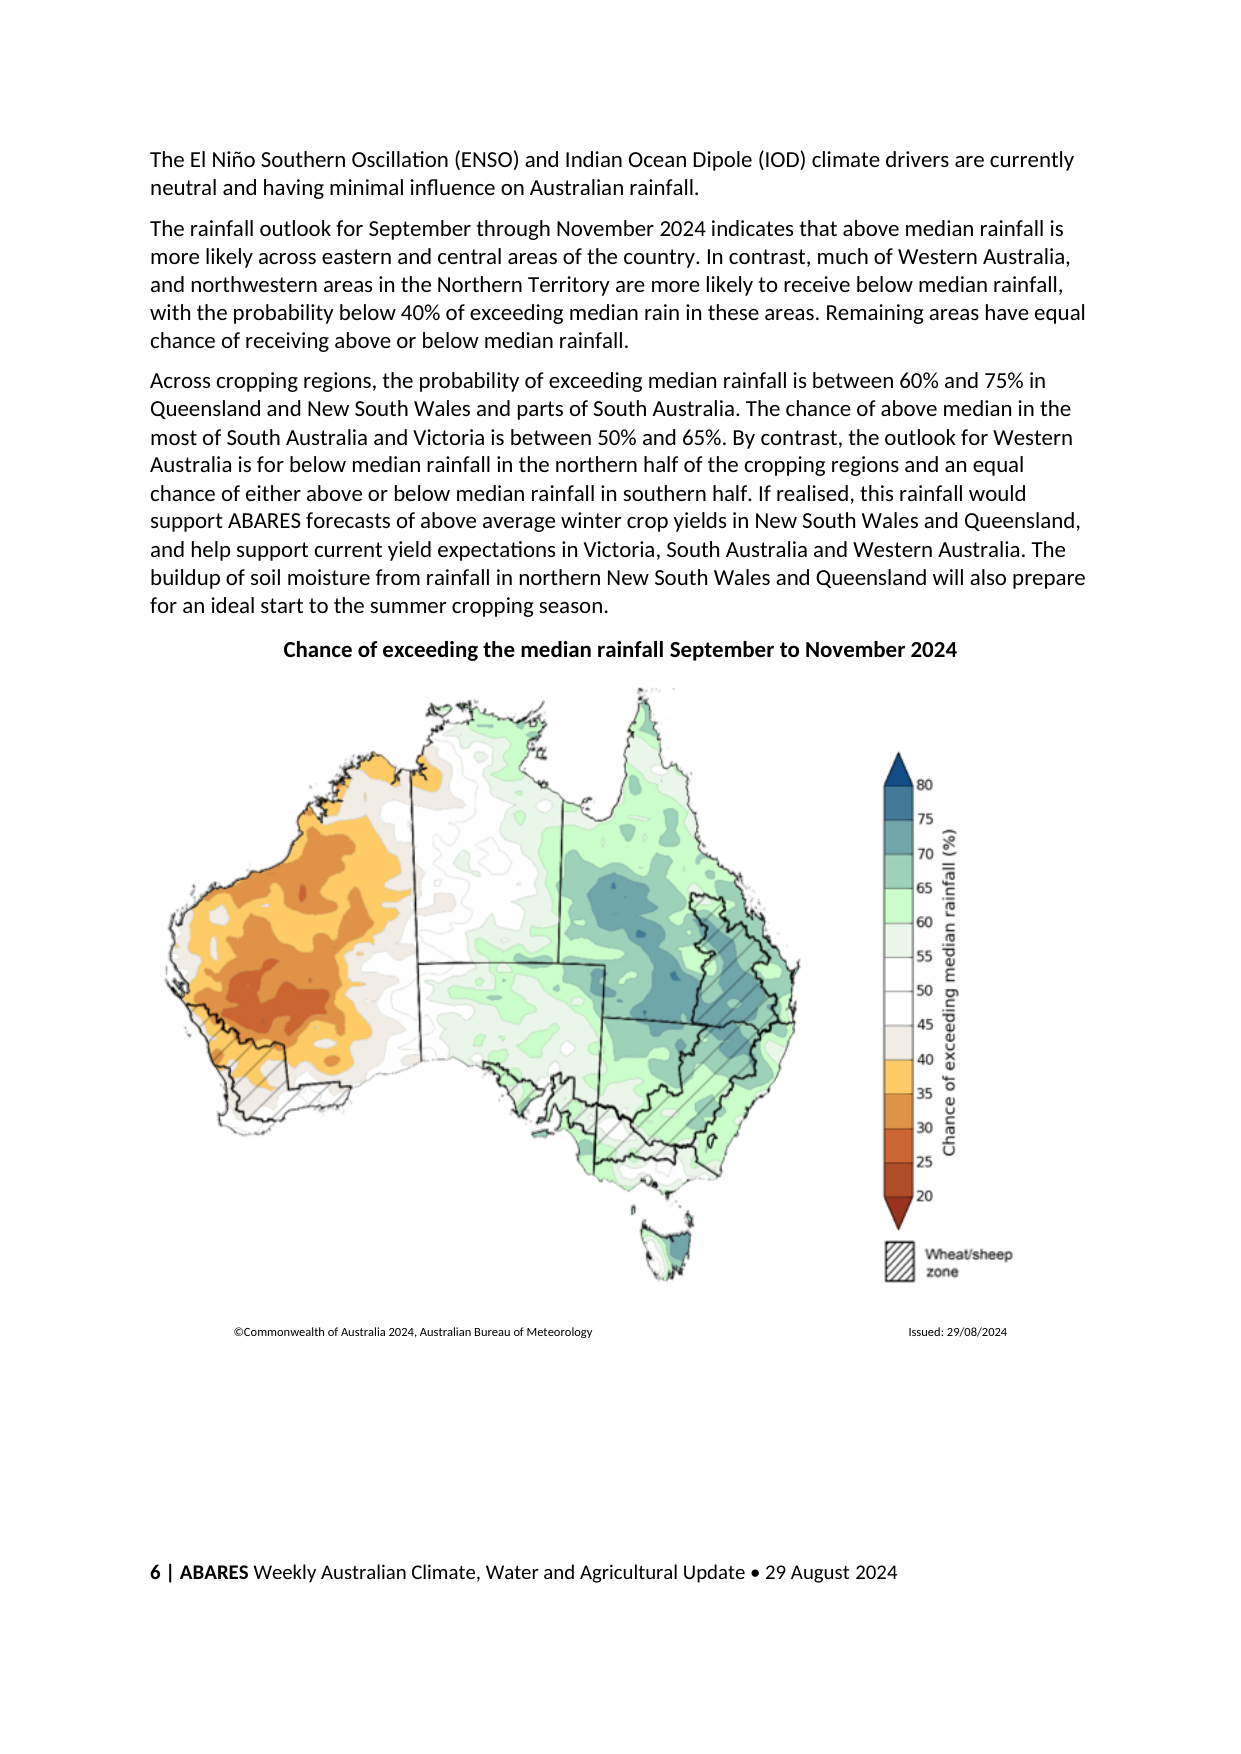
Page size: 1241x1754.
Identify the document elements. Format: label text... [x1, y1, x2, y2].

list Across cropping regions, the probability of exceeding median rainfall is between 60% and 75% in Queensland and New South Wales and parts of South Australia. The chance of above median in the most of South Australia and Victoria is between 50% and 65%. By contrast, the outlook for Western Australia is for below median rainfall in the northern half of the cropping regions and an equal chance of either above or below median rainfall in southern half. If realised, this rainfall would support ABARES forecasts of above average winter crop yields in New South Wales and Queensland, and help support current yield expectations in Victoria, South Australia and Western Australia. The buildup of soil moisture from rainfall in northern New South Wales and Queensland will also prepare for an ideal start to the summer cropping season. [150, 367, 1090, 619]
picture [154, 680, 1021, 1288]
text ©Commonwealth of Australia 2024, Australian Bureau of Meteorology Issued: 29/08/2024 [150, 1324, 1090, 1340]
text Chance of exceeding the median rainfall September to November 2024 [150, 635, 1090, 663]
list The rainfall outlook for September through November 2024 indicates that above median rainfall is more likely across eastern and central areas of the country. In contrast, much of Western Australia, and northwestern areas in the Northern Territory are more likely to receive below median rainfall, with the probability below 40% of exceeding median rain in these areas. Remaining areas have equal chance of receiving above or below median rainfall. [150, 214, 1090, 354]
list The El Niño Southern Oscillation (ENSO) and Indian Ocean Dipole (IOD) climate drivers are currently neutral and having minimal influence on Australian rainfall. [150, 145, 1090, 201]
